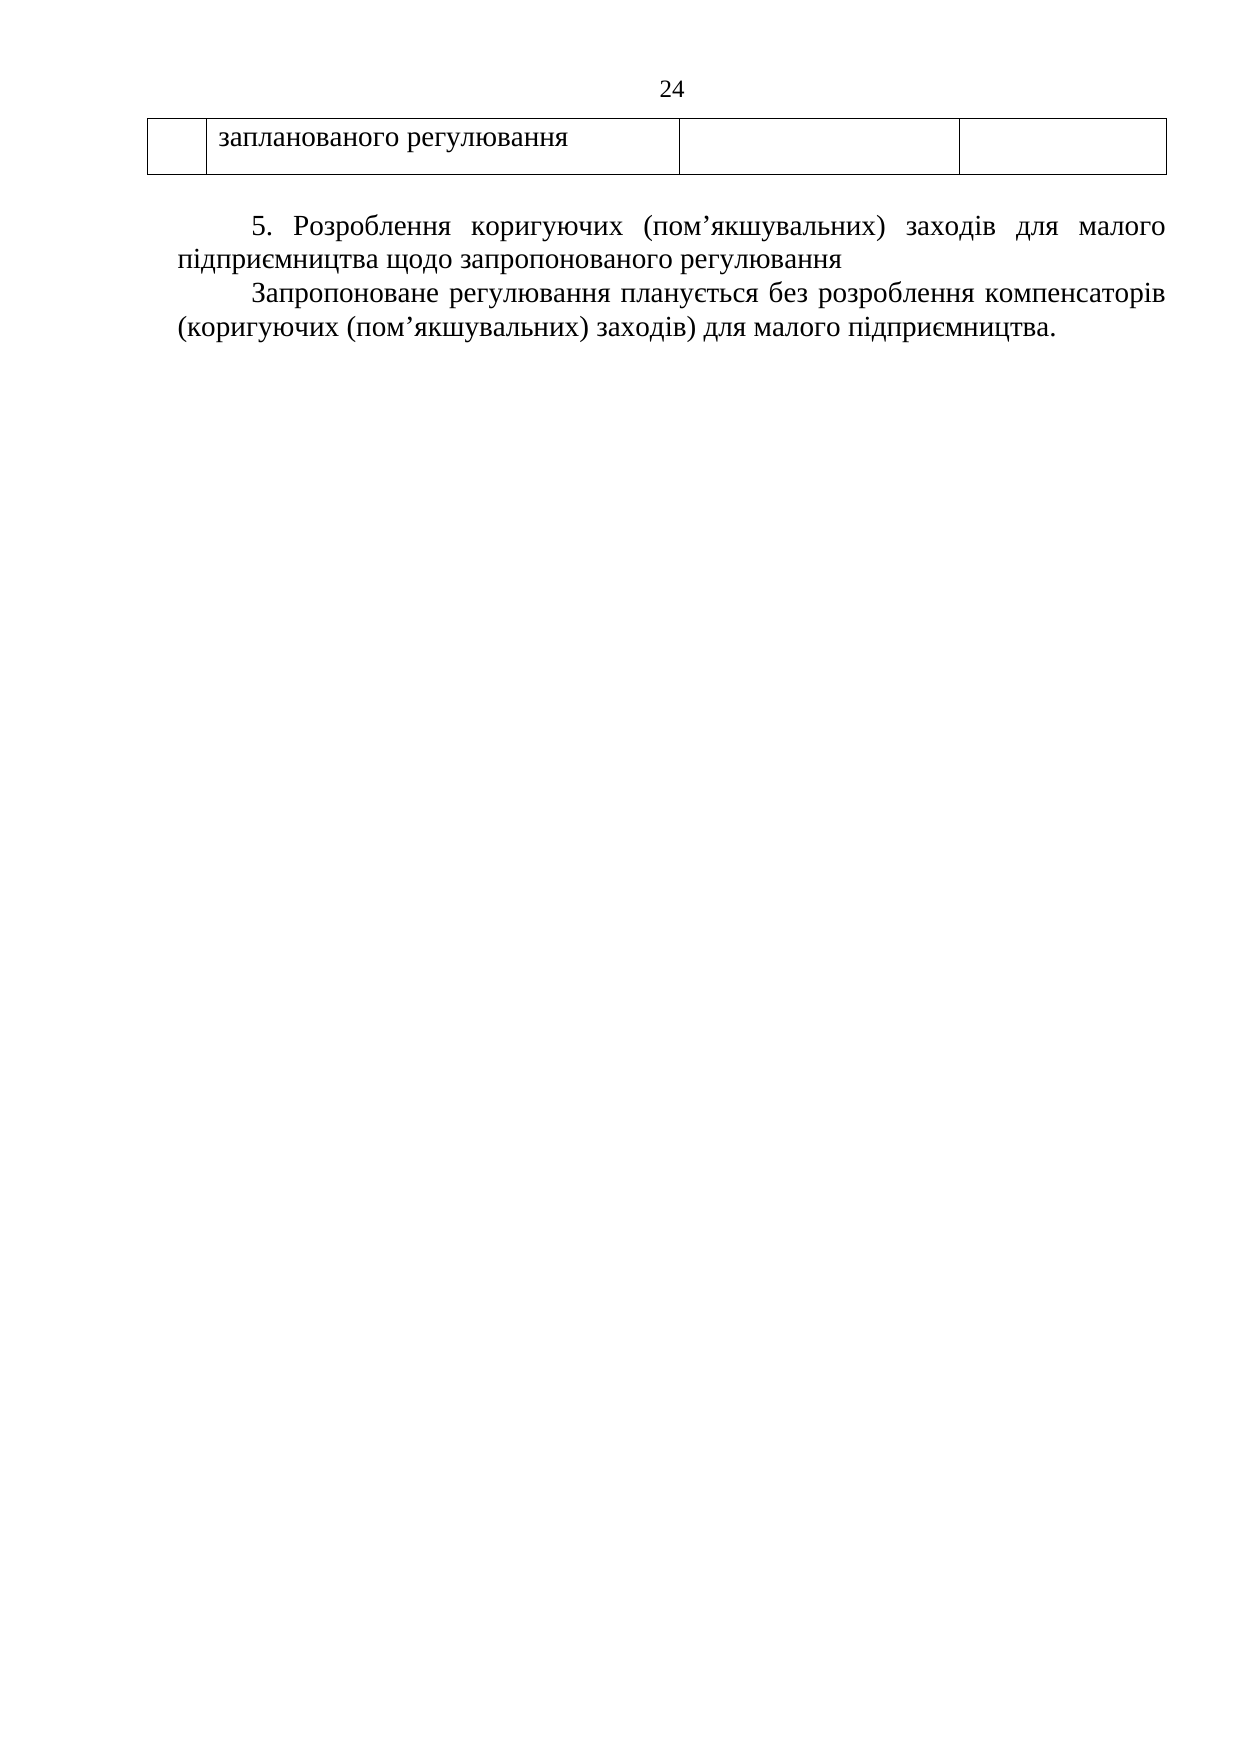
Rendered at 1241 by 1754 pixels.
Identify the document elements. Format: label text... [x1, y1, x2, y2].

table_cell - [960, 119, 1166, 173]
text 5. Розроблення коригуючих (пом’якшувальних) заходів для малого підприємництва щодо запропонованого регулювання [177, 208, 1167, 275]
text Запропоноване регулювання планується без розроблення компенсаторів (коригуючих (пом’якшувальних) заходів) для малого підприємництва. [177, 275, 1167, 342]
table_cell - [680, 119, 959, 173]
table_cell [207, 119, 679, 173]
table_cell 5. [148, 119, 206, 173]
